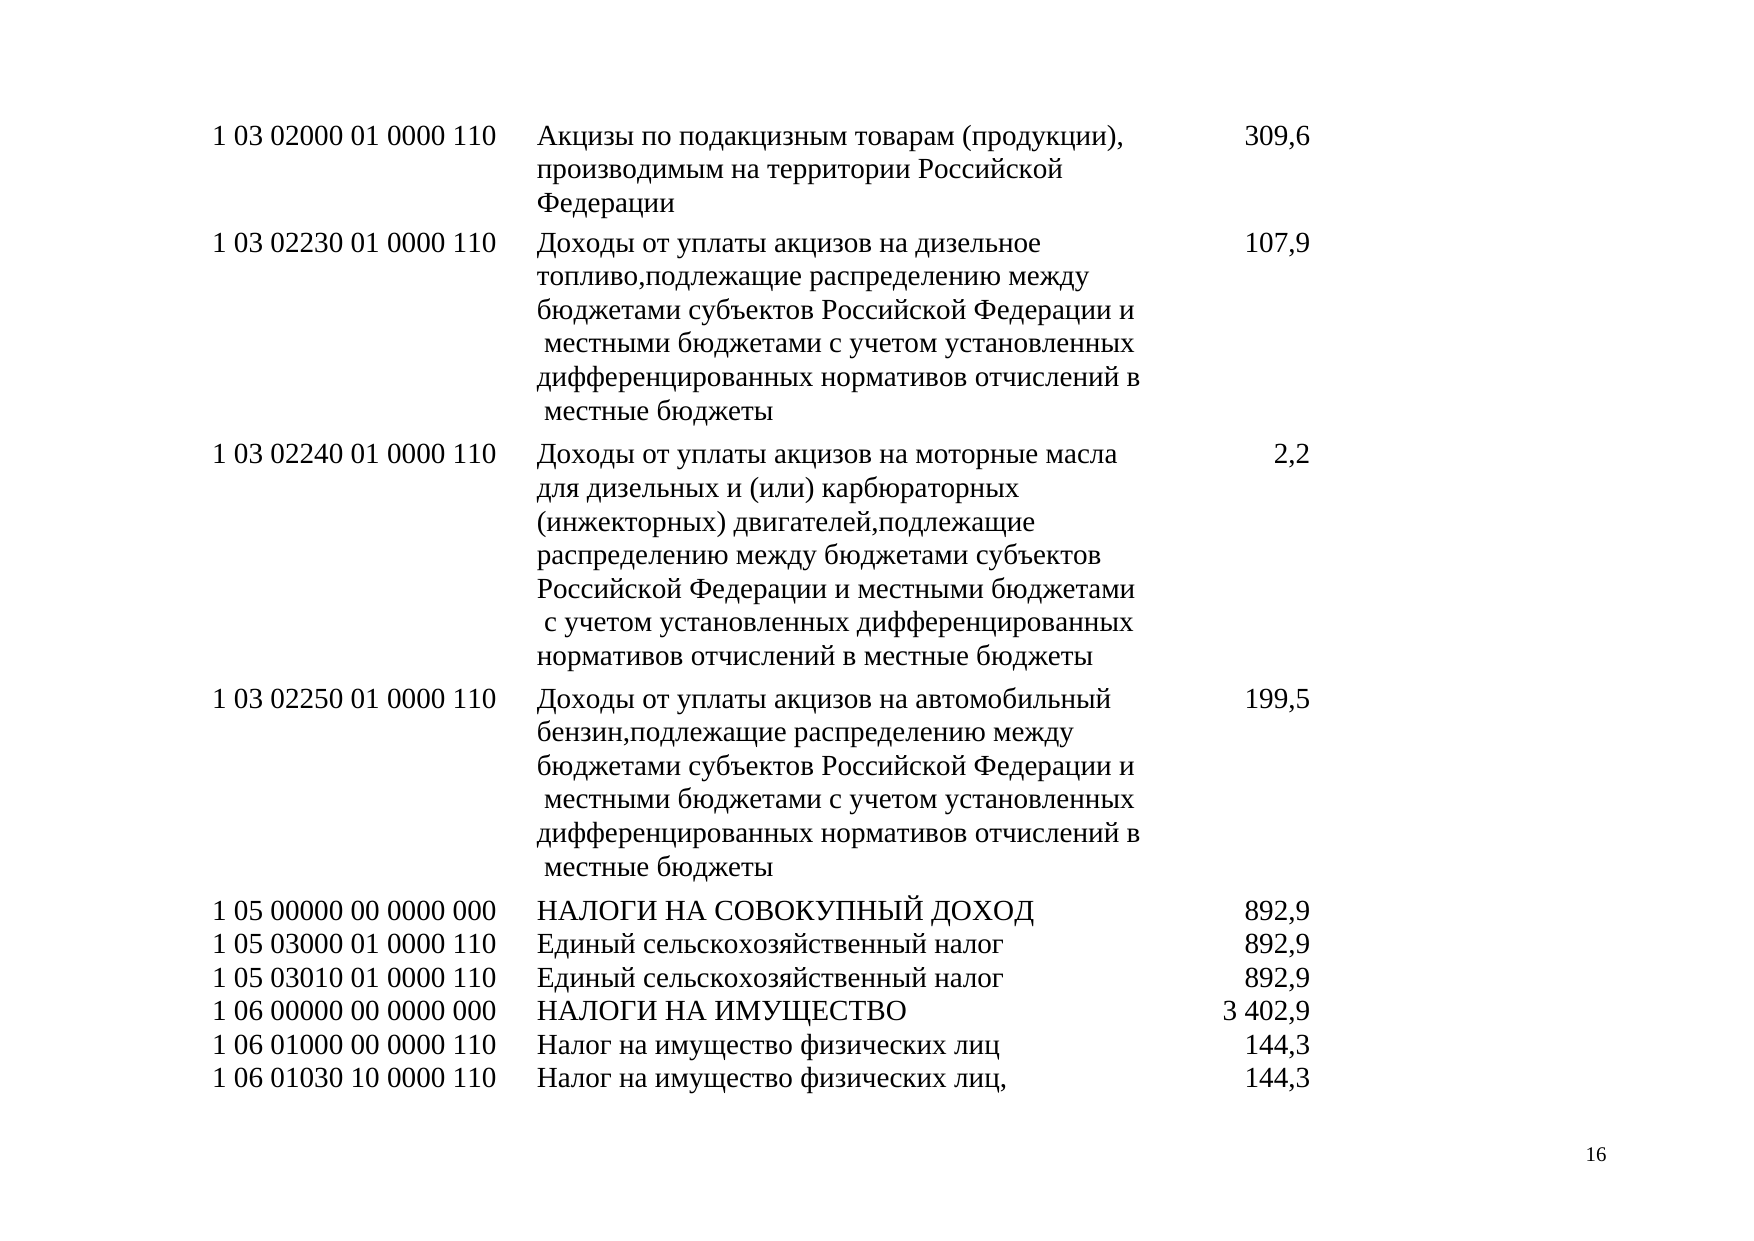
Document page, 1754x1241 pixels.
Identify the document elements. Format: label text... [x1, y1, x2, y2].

text с учетом установленных дифференцированных [177, 604, 1606, 638]
text 1 03 02000 01 0000 110 Акцизы по подакцизным товарам (продукции), 309,6 [177, 118, 1606, 152]
text 1 03 02250 01 0000 110 Доходы от уплаты акцизов на автомобильный 199,5 [177, 681, 1606, 714]
text местные бюджеты [177, 393, 1606, 426]
text дифференцированных нормативов отчислений в [177, 359, 1606, 393]
text бюджетами субъектов Российской Федерации и [177, 292, 1606, 326]
text Федерации [177, 185, 1606, 219]
text 1 06 00000 00 0000 000 НАЛОГИ НА ИМУЩЕСТВО 3 402,9 [177, 993, 1606, 1027]
text для дизельных и (или) карбюраторных [177, 470, 1606, 504]
text 1 06 01000 00 0000 110 Налог на имущество физических лиц 144,3 [177, 1027, 1606, 1060]
text распределению между бюджетами субъектов [177, 537, 1606, 571]
text 1 03 02240 01 0000 110 Доходы от уплаты акцизов на моторные масла 2,2 [177, 437, 1606, 470]
text 1 03 02230 01 0000 110 Доходы от уплаты акцизов на дизельное 107,9 [177, 225, 1606, 258]
text 1 05 00000 00 0000 000 НАЛОГИ НА СОВОКУПНЫЙ ДОХОД 892,9 [177, 893, 1606, 926]
text Российской Федерации и местными бюджетами [177, 571, 1606, 604]
text топливо,подлежащие распределению между [177, 258, 1606, 292]
text бюджетами субъектов Российской Федерации и [177, 748, 1606, 782]
text бензин,подлежащие распределению между [177, 714, 1606, 748]
text дифференцированных нормативов отчислений в [177, 815, 1606, 849]
text 1 05 03010 01 0000 110 Единый сельскохозяйственный налог 892,9 [177, 960, 1606, 993]
text производимым на территории Российской [177, 152, 1606, 185]
text местными бюджетами с учетом установленных [177, 326, 1606, 359]
text 1 06 01030 10 0000 110 Налог на имущество физических лиц, 144,3 [177, 1060, 1606, 1094]
text местными бюджетами с учетом установленных [177, 782, 1606, 815]
text местные бюджеты [177, 849, 1606, 882]
text 1 05 03000 01 0000 110 Единый сельскохозяйственный налог 892,9 [177, 926, 1606, 960]
text (инжекторных) двигателей,подлежащие [177, 504, 1606, 537]
text нормативов отчислений в местные бюджеты [177, 638, 1606, 671]
